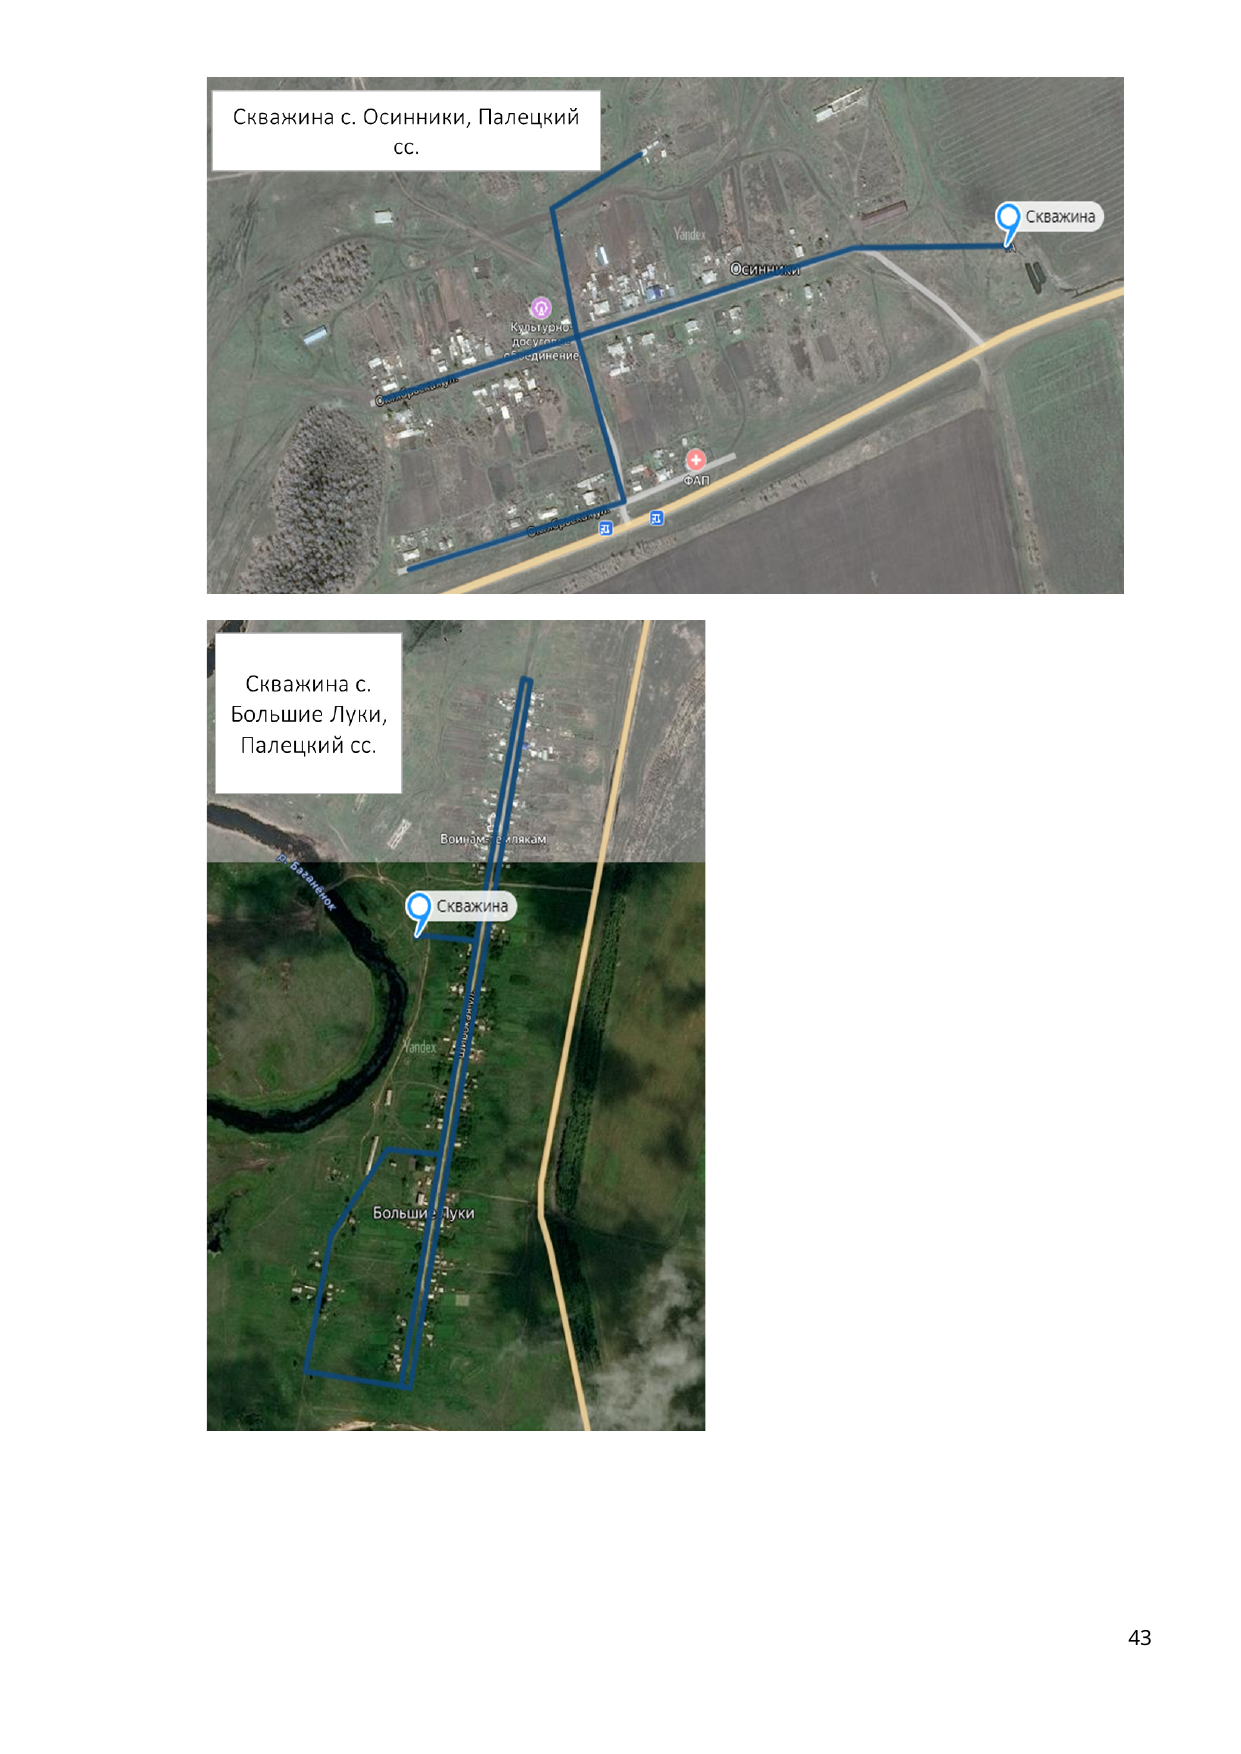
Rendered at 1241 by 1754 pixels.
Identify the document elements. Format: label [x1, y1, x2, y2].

picture [206, 620, 706, 1431]
picture [206, 77, 1124, 594]
